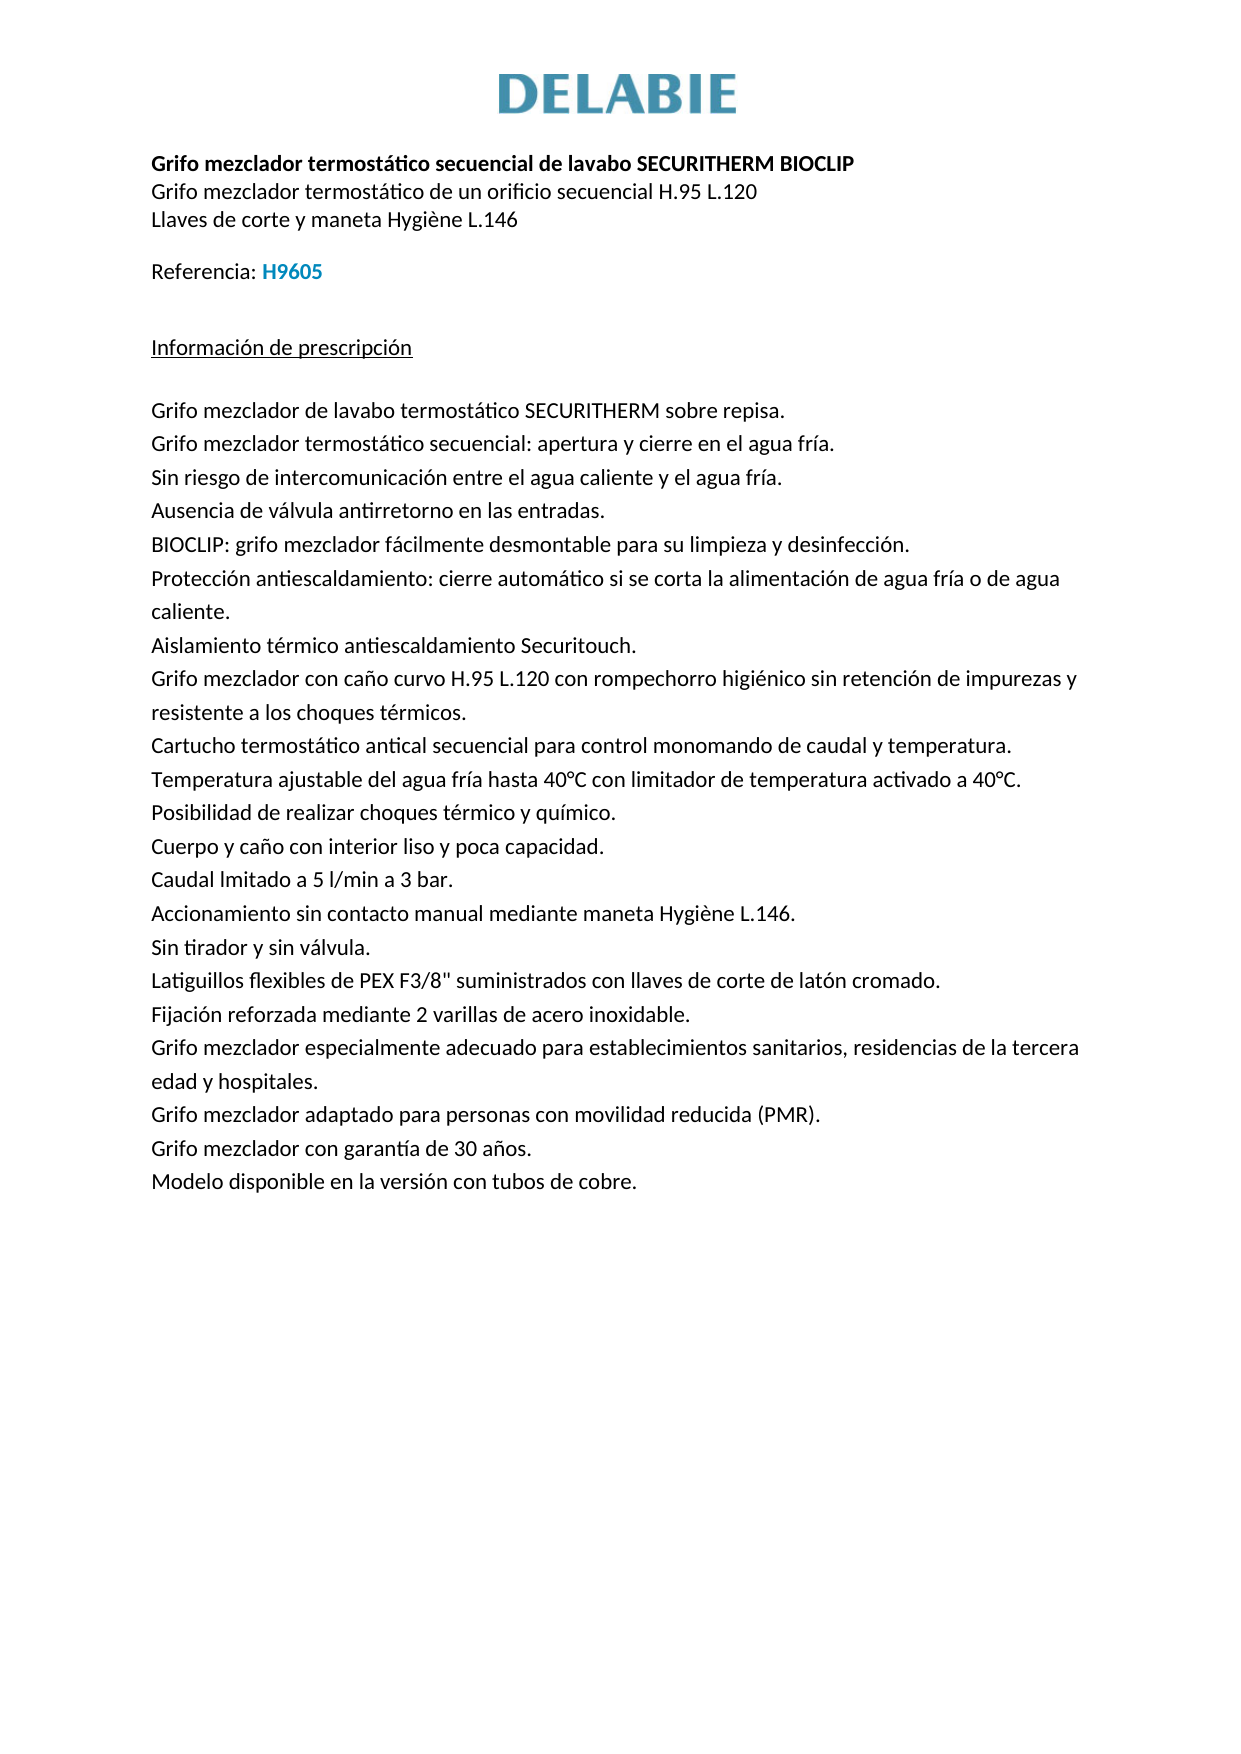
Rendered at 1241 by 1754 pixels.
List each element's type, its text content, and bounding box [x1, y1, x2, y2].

text Grifo mezclador con caño curvo H.95 L.120 con rompechorro higiénico sin retención de impurezas y resistente a los choques térmicos. [151, 664, 1084, 726]
text Aislamiento térmico antiescaldamiento Securitouch. [151, 631, 1084, 659]
text Grifo mezclador especialmente adecuado para establecimientos sanitarios, residencias de la tercera edad y hospitales. [151, 1033, 1084, 1095]
text Información de prescripción [151, 333, 1084, 361]
text Modelo disponible en la versión con tubos de cobre. [151, 1167, 1084, 1196]
text Grifo mezclador de lavabo termostático SECURITHERM sobre repisa. [151, 396, 1084, 424]
text Sin riesgo de intercomunicación entre el agua caliente y el agua fría. [151, 463, 1084, 491]
text Referencia: H9605 [151, 257, 1084, 285]
text Temperatura ajustable del agua fría hasta 40°C con limitador de temperatura activado a 40°C. [151, 765, 1084, 793]
text Ausencia de válvula antirretorno en las entradas. [151, 497, 1084, 525]
text Grifo mezclador adaptado para personas con movilidad reducida (PMR). [151, 1100, 1084, 1128]
picture [497, 74, 738, 114]
text Cuerpo y caño con interior liso y poca capacidad. [151, 832, 1084, 860]
text Posibilidad de realizar choques térmico y químico. [151, 798, 1084, 827]
text Cartucho termostático antical secuencial para control monomando de caudal y temperatura. [151, 731, 1084, 759]
text Sin tirador y sin válvula. [151, 933, 1084, 961]
text Accionamiento sin contacto manual mediante maneta Hygiène L.146. [151, 899, 1084, 927]
text Grifo mezclador termostático secuencial: apertura y cierre en el agua fría. [151, 429, 1084, 458]
text Grifo mezclador con garantía de 30 años. [151, 1134, 1084, 1162]
text Protección antiescaldamiento: cierre automático si se corta la alimentación de agua fría o de agua caliente. [151, 564, 1084, 625]
text Caudal lmitado a 5 l/min a 3 bar. [151, 866, 1084, 894]
text Grifo mezclador termostático secuencial de lavabo SECURITHERM BIOCLIP [151, 149, 1084, 177]
text Grifo mezclador termostático de un orificio secuencial H.95 L.120 [151, 177, 1084, 205]
text Latiguillos flexibles de PEX F3/8" suministrados con llaves de corte de latón cromado. [151, 966, 1084, 994]
text Llaves de corte y maneta Hygiène L.146 [151, 205, 1084, 233]
text Fijación reforzada mediante 2 varillas de acero inoxidable. [151, 1000, 1084, 1028]
text BIOCLIP: grifo mezclador fácilmente desmontable para su limpieza y desinfección. [151, 530, 1084, 558]
